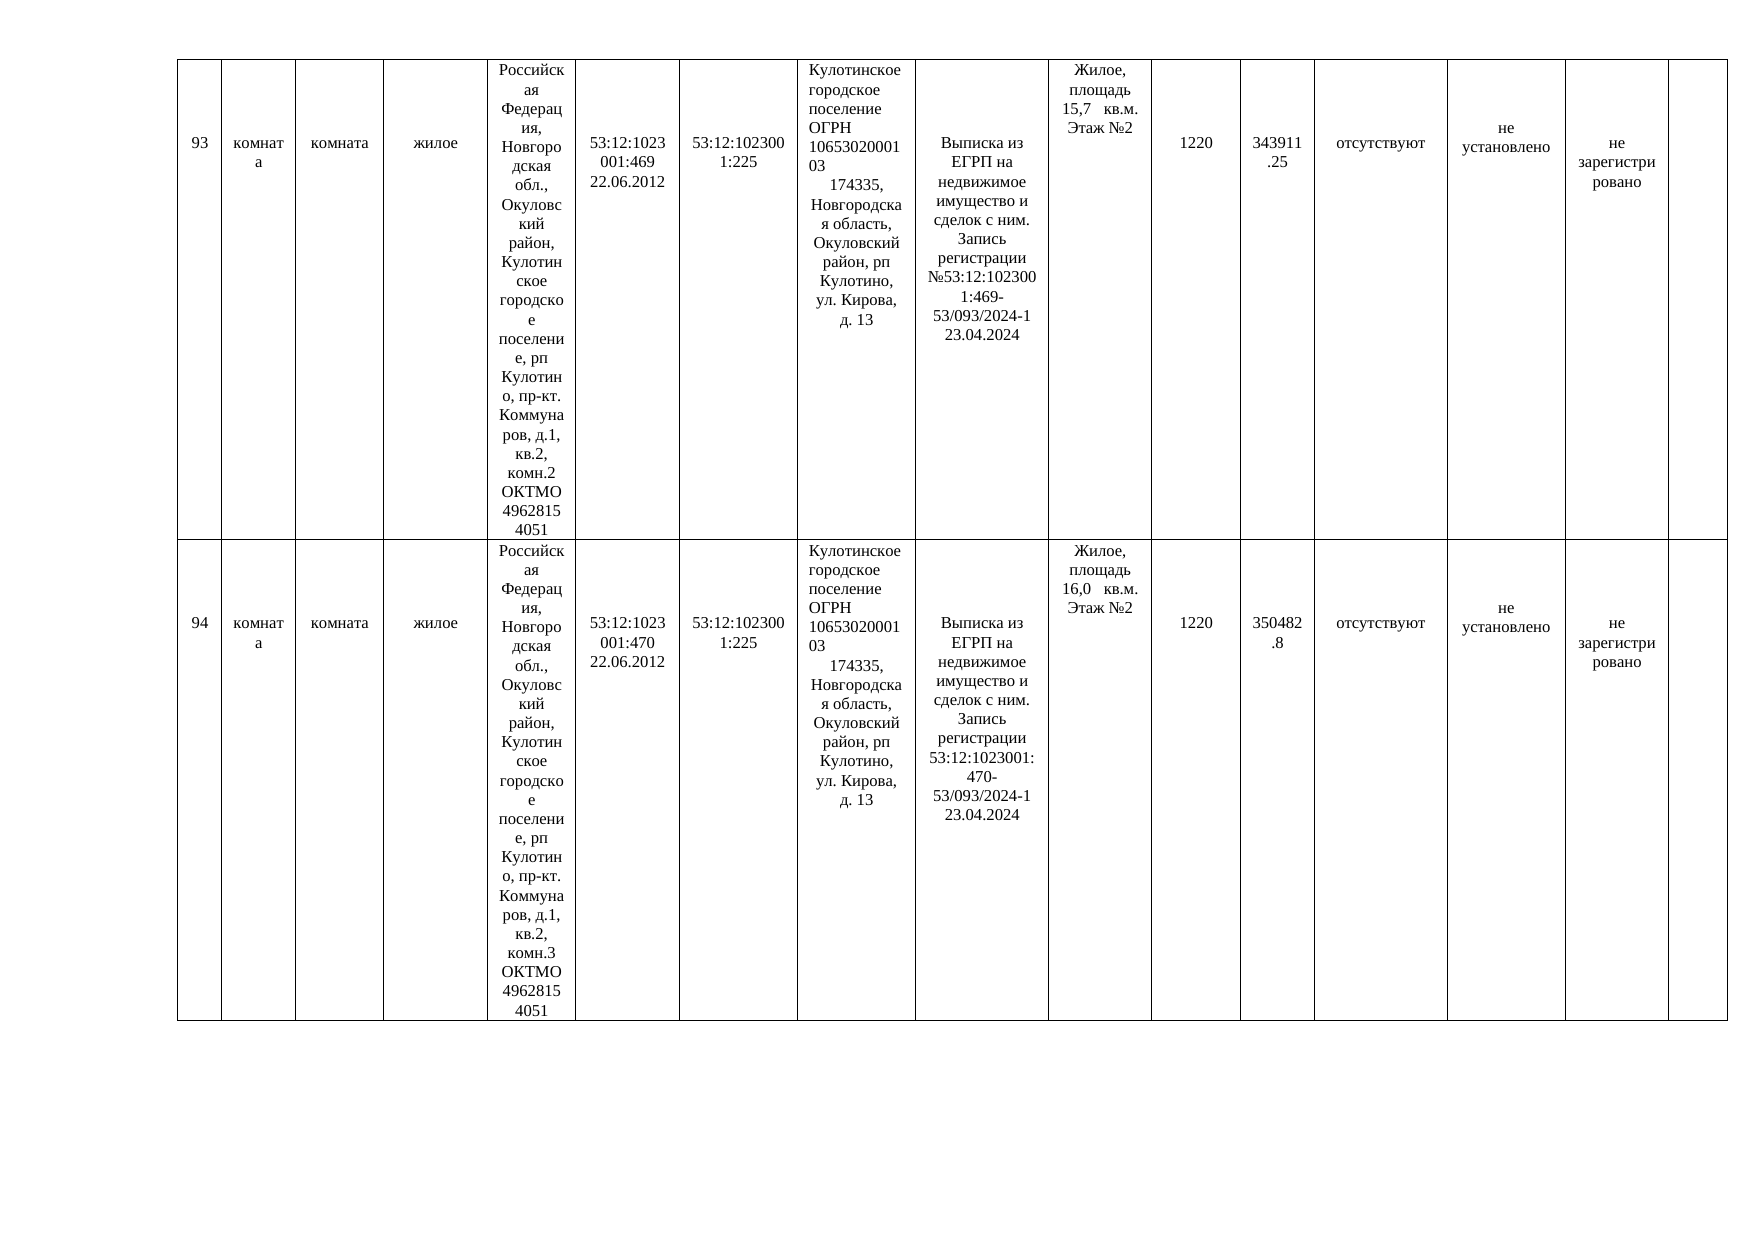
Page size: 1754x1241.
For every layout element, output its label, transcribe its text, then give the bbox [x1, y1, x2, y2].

table_cell 53:12:1023001:469 22.06.2012 [576, 60, 679, 539]
table_cell комната [296, 540, 383, 1019]
table_cell Жилое, площадь 15,7 кв.м. Этаж №2 [1049, 60, 1151, 539]
table_cell 1220 [1152, 60, 1240, 539]
table_cell отсутствуют [1315, 540, 1447, 1019]
table_cell Выписка из ЕГРП на недвижимое имущество и сделок с ним. Запись регистрации 53:12:1023001:470-53/093/2024-1 23.04.2024 [916, 540, 1048, 1019]
table_cell 350482.8 [1241, 540, 1314, 1019]
table_cell 53:12:1023001:225 [680, 60, 797, 539]
table_cell жилое [384, 540, 487, 1019]
table_cell 94 [178, 540, 221, 1019]
table_cell Российская Федерация, Новгородская обл., Окуловский район, Кулотинское городское поселение, рп Кулотино, пр-кт. Коммунаров, д.1, кв.2, комн.2 ОКТМО 49628154051 [488, 60, 575, 539]
table_cell комната [222, 60, 295, 539]
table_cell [798, 540, 915, 1019]
table_cell не зарегистрировано [1566, 60, 1668, 539]
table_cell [798, 60, 915, 539]
table_cell 53:12:1023001:225 [680, 540, 797, 1019]
table_cell не зарегистрировано [1566, 540, 1668, 1019]
table_cell Выписка из ЕГРП на недвижимое имущество и сделок с ним. Запись регистрации №53:12:1023001:469-53/093/2024-1 23.04.2024 [916, 60, 1048, 539]
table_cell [1049, 540, 1151, 1019]
table_cell отсутствуют [1315, 60, 1447, 539]
table_cell жилое [384, 60, 487, 539]
table_cell 343911.25 [1241, 60, 1314, 539]
table_cell [1669, 60, 1727, 539]
table_cell 53:12:1023001:470 22.06.2012 [576, 540, 679, 1019]
table_cell не установлено [1448, 540, 1565, 1019]
table_cell 1220 [1152, 540, 1240, 1019]
table_cell 93 [178, 60, 221, 539]
table_cell [1669, 540, 1727, 1019]
table_cell комната [296, 60, 383, 539]
table_cell комната [222, 540, 295, 1019]
table_cell Российская Федерация, Новгородская обл., Окуловский район, Кулотинское городское поселение, рп Кулотино, пр-кт. Коммунаров, д.1, кв.2, комн.3 ОКТМО 49628154051 [488, 540, 575, 1019]
table_cell не установлено [1448, 60, 1565, 539]
